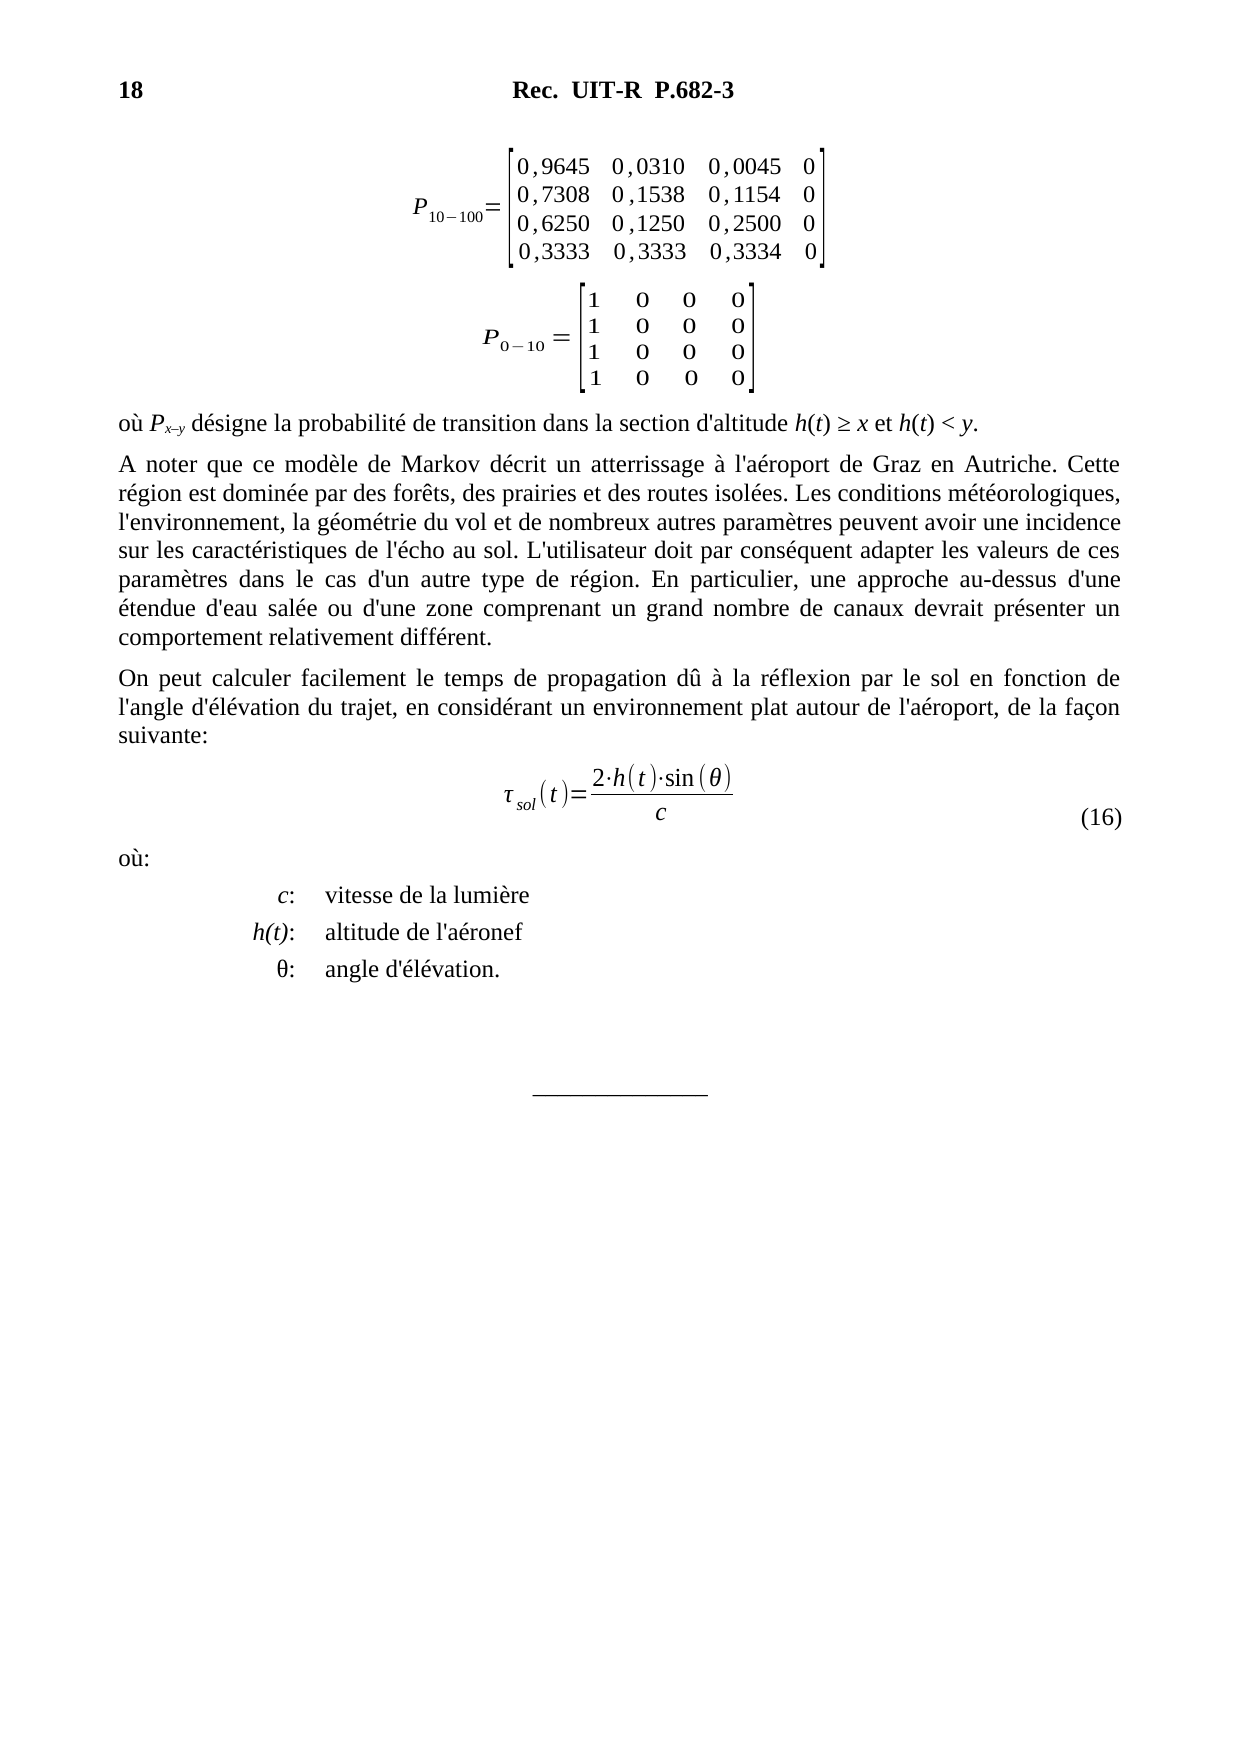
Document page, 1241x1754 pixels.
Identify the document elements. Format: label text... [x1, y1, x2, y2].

text où: [118, 843, 1122, 872]
text (16) [118, 762, 1122, 831]
text A noter que ce modèle de Markov décrit un atterrissage à l'aéroport de Graz en Autriche. Cette région est dominée par des forêts, des prairies et des routes isolées. Les conditions météorologiques, l'environnement, la géométrie du vol et de nombreux autres paramètres peuvent avoir une incidence sur les caractéristiques de l'écho au sol. L'utilisateur doit par conséquent adapter les valeurs de ces paramètres dans le cas d'un autre type de région. En particulier, une approche au-dessus d'une étendue d'eau salée ou d'une zone comprenant un grand nombre de canaux devrait présenter un comportement relativement différent. [118, 449, 1122, 650]
text c: vitesse de la lumière [118, 880, 1122, 909]
text θ: angle d'élévation. [118, 954, 1122, 983]
text On peut calculer facilement le temps de propagation dû à la réflexion par le sol en fonction de l'angle d'élévation du trajet, en considérant un environnement plat autour de l'aéroport, de la façon suivante: [118, 663, 1122, 749]
text h(t): altitude de l'aéronef [118, 917, 1122, 946]
text ______________ [118, 1070, 1122, 1099]
text où Px–y désigne la probabilité de transition dans la section d'altitude h(t) ≥ x et h(t) < y. [118, 408, 1122, 437]
